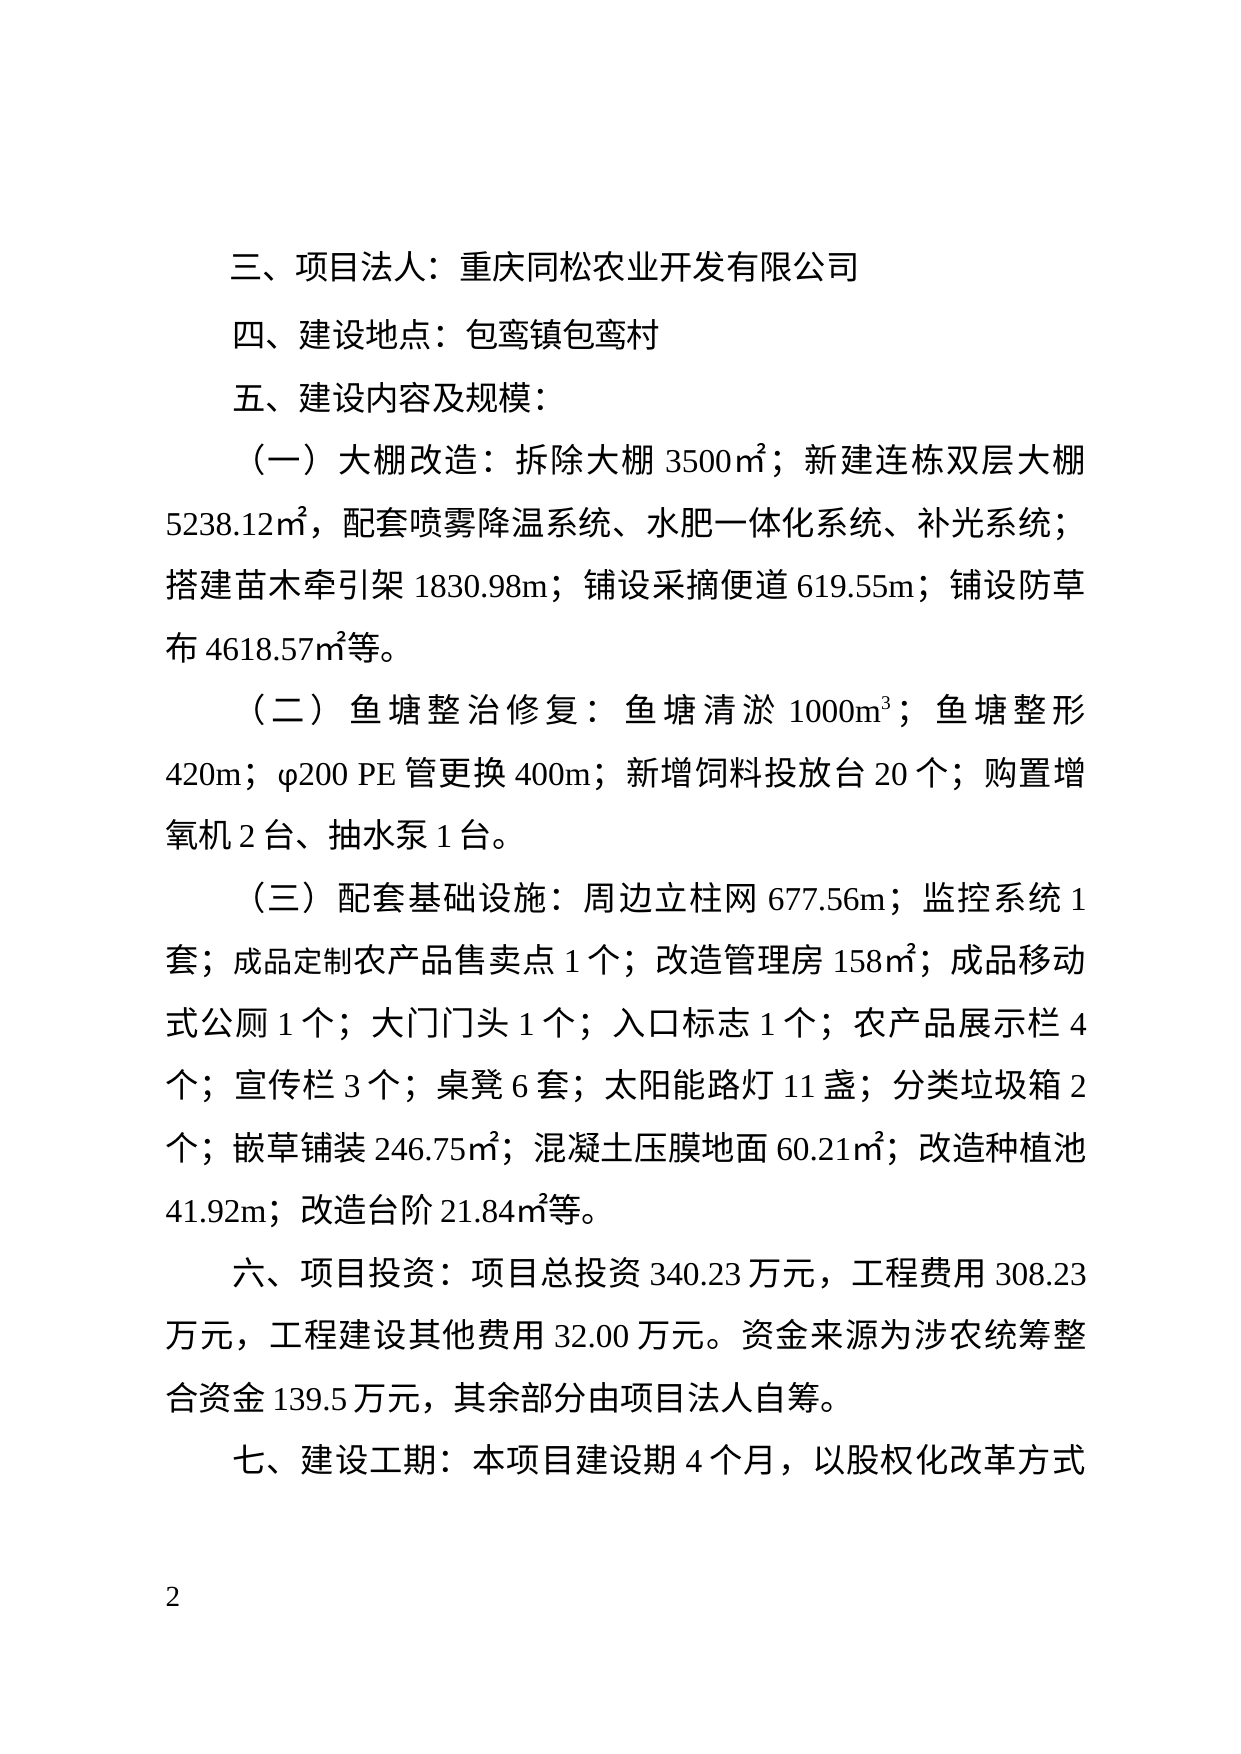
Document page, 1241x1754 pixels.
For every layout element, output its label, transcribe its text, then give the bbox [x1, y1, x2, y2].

text （一）大棚改造：拆除大棚3500㎡；新建连栋双层大棚5238.12㎡，配套喷雾降温系统、水肥一体化系统、补光系统；搭建苗木牵引架1830.98m；铺设采摘便道619.55m；铺设防草布4618.57㎡等。 [165, 423, 1087, 673]
text 四、建设地点：包鸾镇包鸾村 [165, 298, 1087, 360]
text （三）配套基础设施：周边立柱网677.56m；监控系统1套；成品定制农产品售卖点1个；改造管理房158㎡；成品移动式公厕1个；大门门头1个；入口标志1个；农产品展示栏4个；宣传栏3个；桌凳6套；太阳能路灯11盏；分类垃圾箱2个；嵌草铺装246.75㎡；混凝土压膜地面60.21㎡；改造种植池41.92m；改造台阶21.84㎡等。 [165, 860, 1087, 1235]
text 三、项目法人：重庆同松农业开发有限公司 [165, 233, 1087, 298]
text 五、建设内容及规模： [165, 360, 1087, 423]
text （二）鱼塘整治修复：鱼塘清淤1000m3；鱼塘整形420m；φ200 PE管更换400m；新增饲料投放台20个；购置增氧机2台、抽水泵1台。 [165, 673, 1087, 860]
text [165, 1423, 1087, 1485]
text 六、项目投资：项目总投资340.23万元，工程费用308.23万元，工程建设其他费用32.00万元。资金来源为涉农统筹整合资金139.5万元，其余部分由项目法人自筹。 [165, 1235, 1087, 1423]
